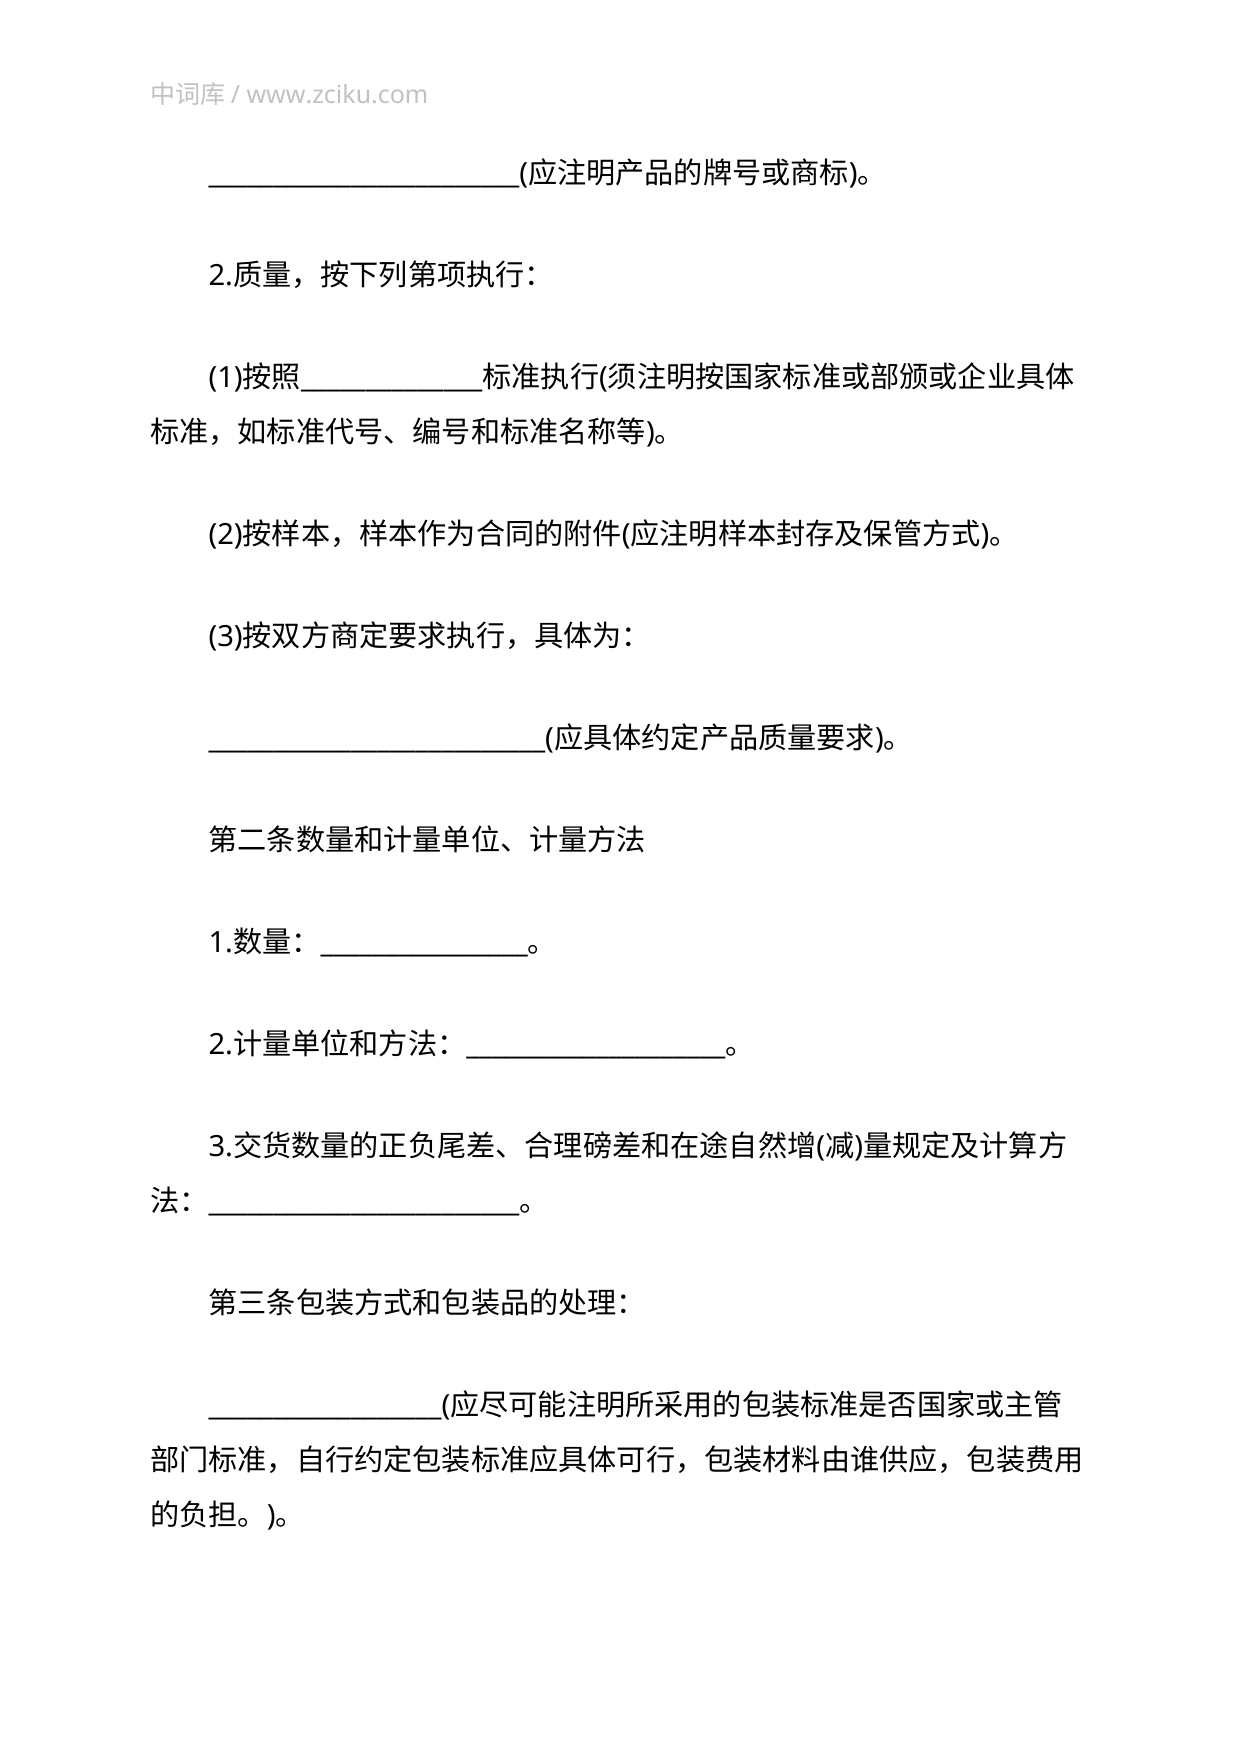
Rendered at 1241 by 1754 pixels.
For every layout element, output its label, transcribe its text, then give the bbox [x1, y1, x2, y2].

text 2.计量单位和方法：____________________。 [150, 1021, 1090, 1063]
text __________________________(应具体约定产品质量要求)。 [150, 715, 1090, 757]
text (3)按双方商定要求执行，具体为： [150, 613, 1090, 655]
text 第三条包装方式和包装品的处理： [150, 1279, 1090, 1322]
text 3.交货数量的正负尾差、合理磅差和在途自然增(减)量规定及计算方法：________________________。 [150, 1123, 1090, 1220]
text ________________________(应注明产品的牌号或商标)。 [150, 150, 1090, 192]
text (2)按样本，样本作为合同的附件(应注明样本封存及保管方式)。 [150, 511, 1090, 553]
text 1.数量：________________。 [150, 919, 1090, 961]
text 第二条数量和计量单位、计量方法 [150, 817, 1090, 859]
text (1)按照______________标准执行(须注明按国家标准或部颁或企业具体标准，如标准代号、编号和标准名称等)。 [150, 354, 1090, 451]
text __________________(应尽可能注明所采用的包装标准是否国家或主管部门标准，自行约定包装标准应具体可行，包装材料由谁供应，包装费用的负担。)。 [150, 1381, 1090, 1534]
text 2.质量，按下列第项执行： [150, 252, 1090, 294]
